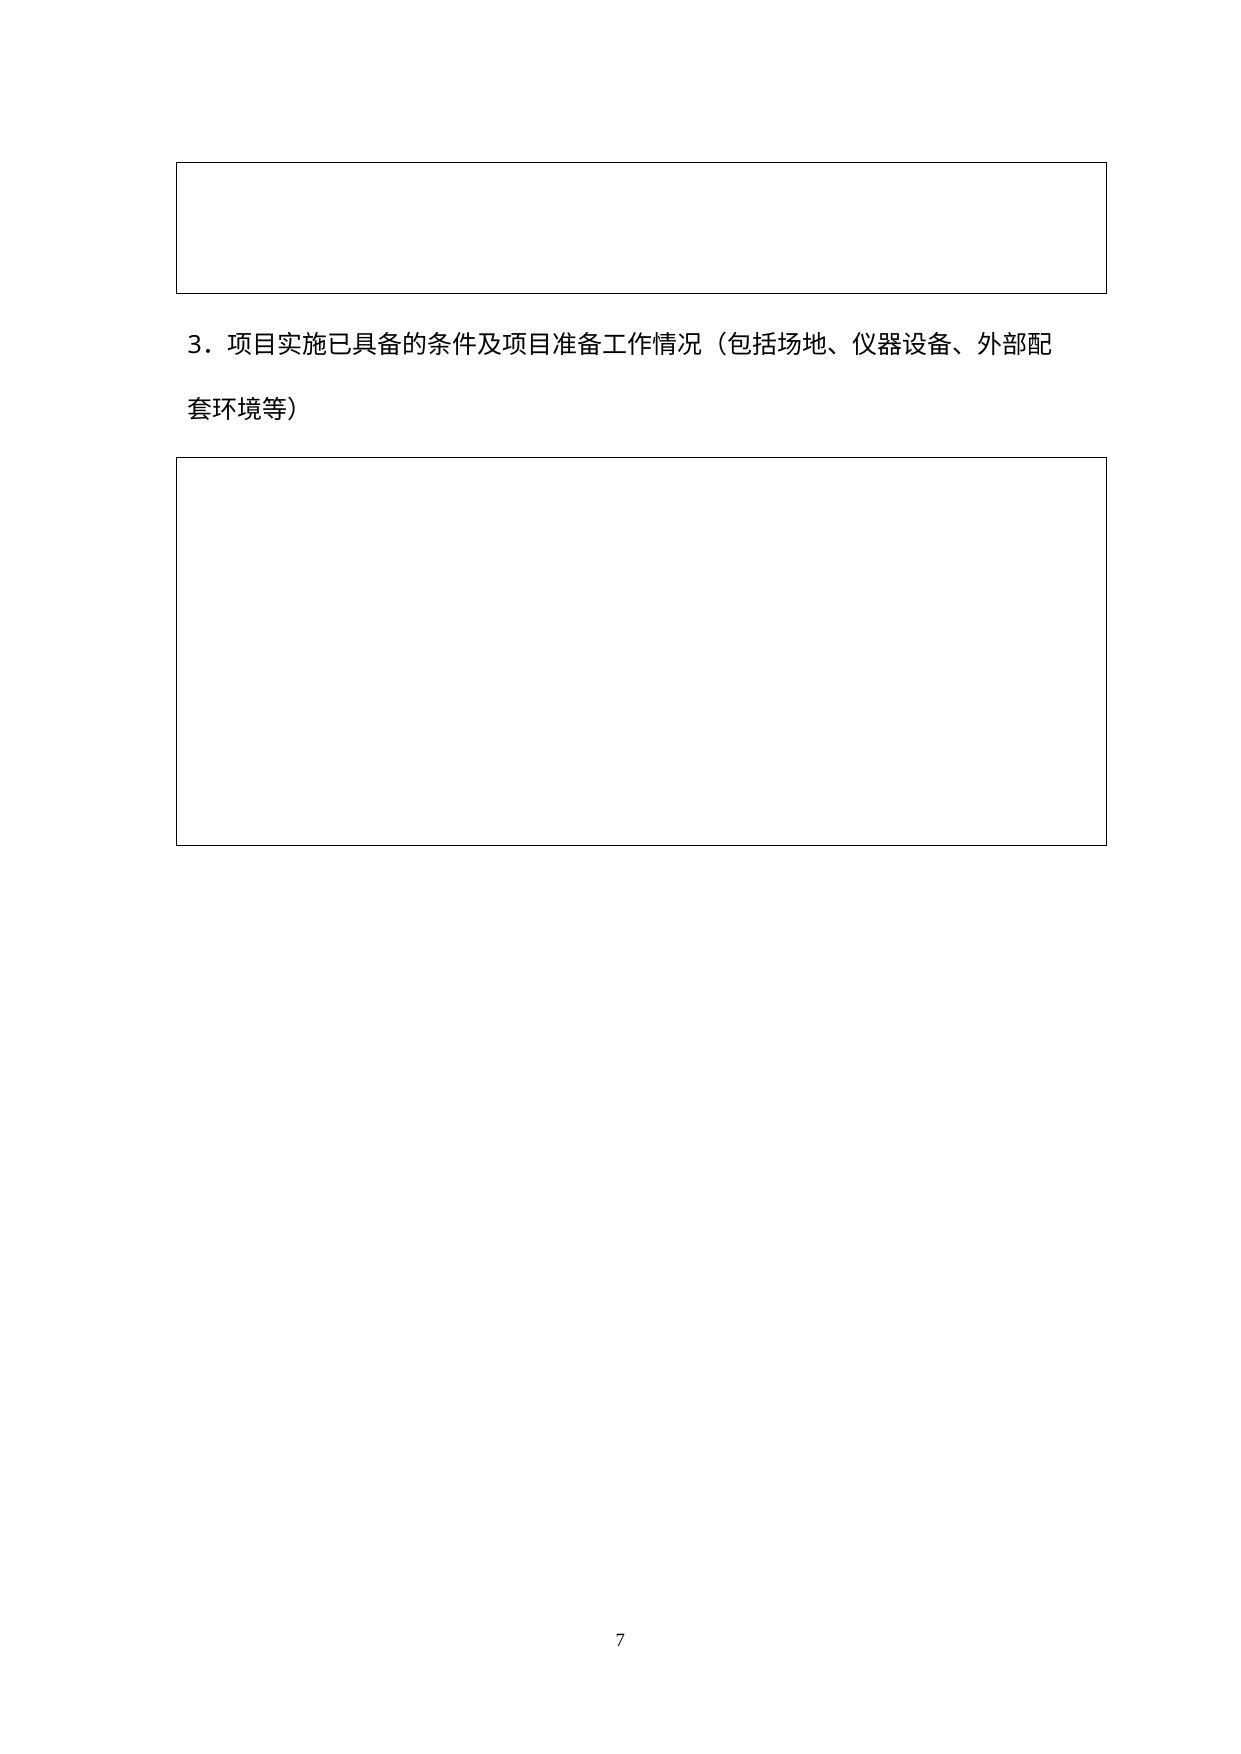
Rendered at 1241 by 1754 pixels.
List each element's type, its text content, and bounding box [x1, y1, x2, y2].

text 3．项目实施已具备的条件及项目准备工作情况（包括场地、仪器设备、外部配套环境等） [187, 310, 1053, 440]
table_header [177, 458, 1106, 844]
table_header [177, 163, 1106, 293]
